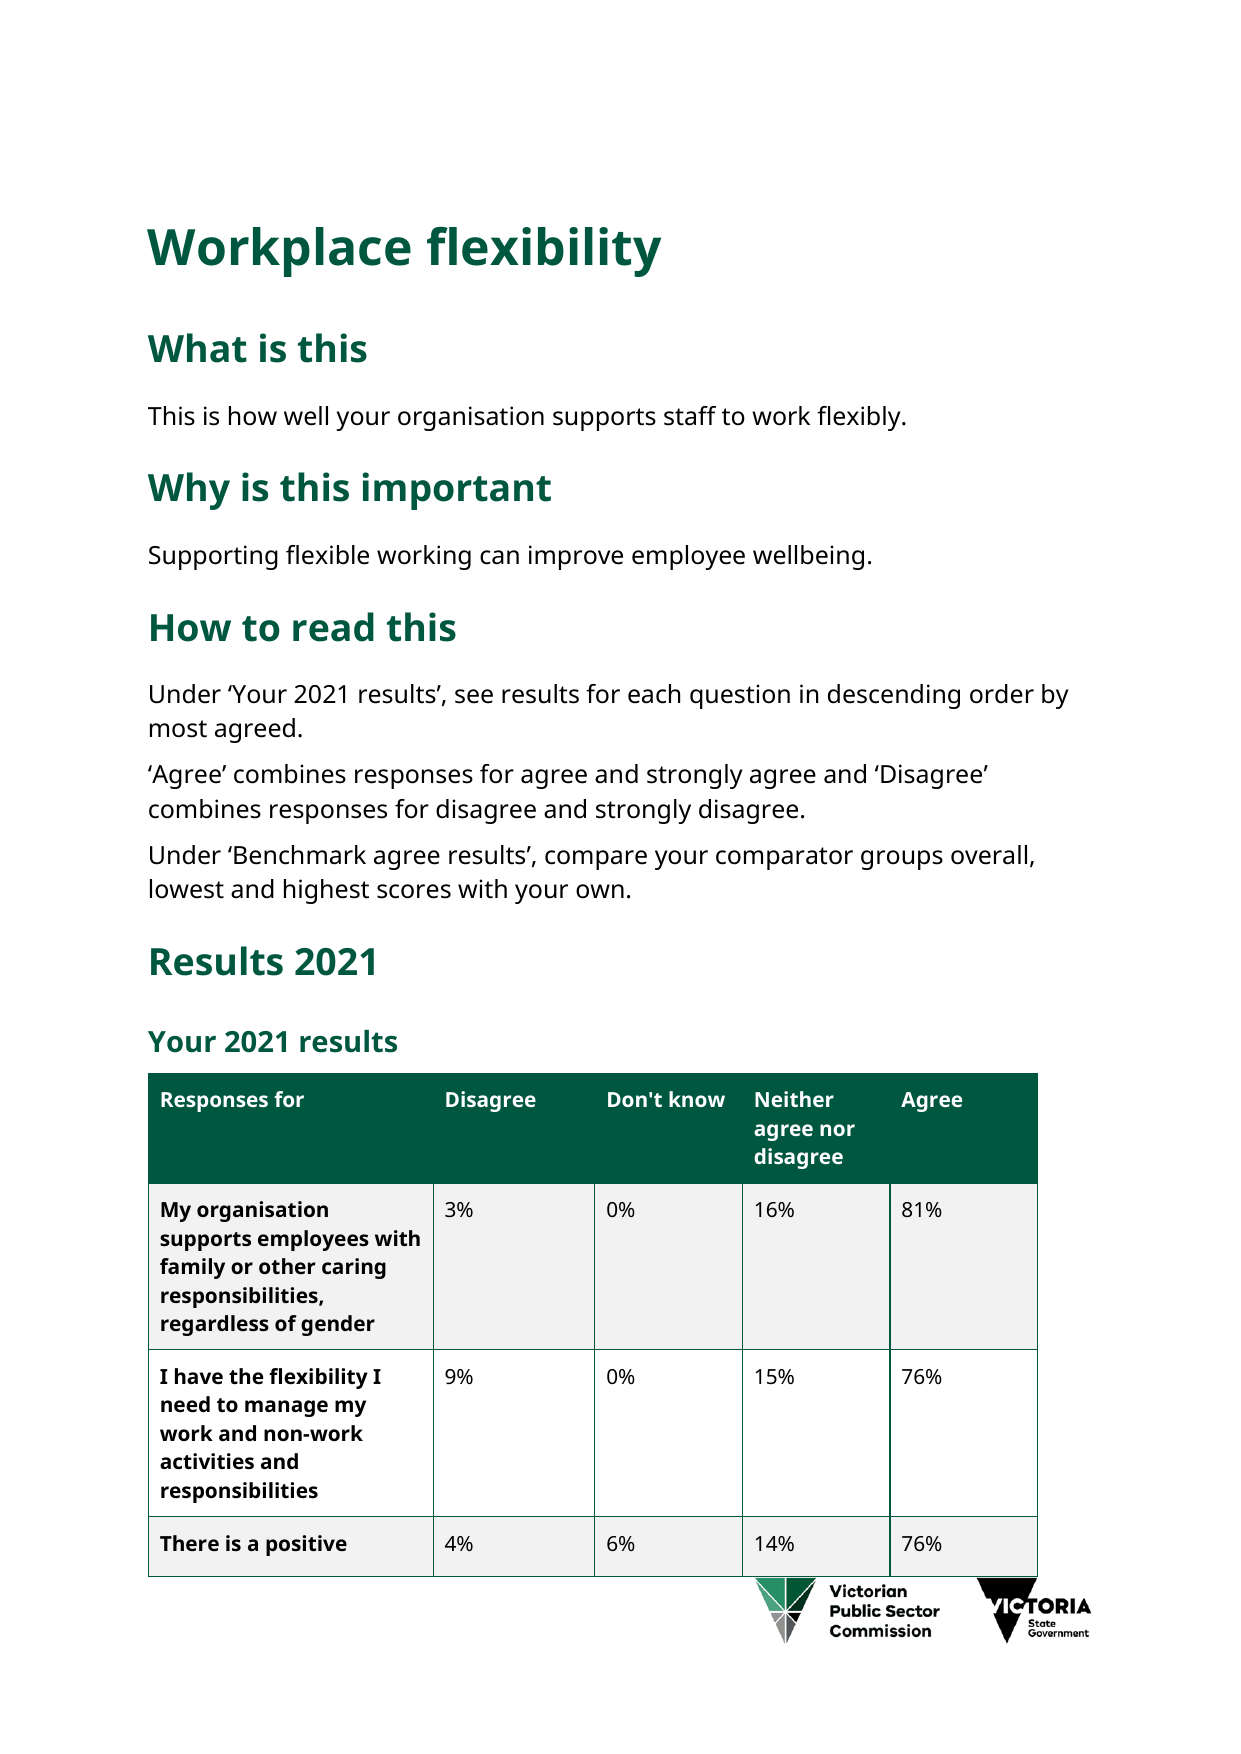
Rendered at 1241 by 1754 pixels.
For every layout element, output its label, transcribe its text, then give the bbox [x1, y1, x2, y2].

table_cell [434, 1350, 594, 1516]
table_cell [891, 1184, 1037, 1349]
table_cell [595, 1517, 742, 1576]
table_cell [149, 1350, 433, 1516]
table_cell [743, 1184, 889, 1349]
subtitle Why is this important [148, 462, 1092, 513]
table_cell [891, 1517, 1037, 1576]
picture [754, 1577, 1093, 1645]
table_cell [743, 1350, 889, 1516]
subtitle Results 2021 [148, 935, 1092, 986]
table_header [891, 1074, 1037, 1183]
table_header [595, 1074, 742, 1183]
text Under ‘Benchmark agree results’, compare your comparator groups overall, lowest and highest scores with your own. [148, 838, 1092, 906]
text Supporting flexible working can improve employee wellbeing. [148, 538, 1092, 572]
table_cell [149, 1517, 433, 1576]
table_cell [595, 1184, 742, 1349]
text This is how well your organisation supports staff to work flexibly. [148, 398, 1092, 433]
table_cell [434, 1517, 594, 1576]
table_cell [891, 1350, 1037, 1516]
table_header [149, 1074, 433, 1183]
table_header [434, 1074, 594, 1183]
text Under ‘Your 2021 results’, see results for each question in descending order by most agreed. [148, 677, 1092, 745]
text ‘Agree’ combines responses for agree and strongly agree and ‘Disagree’ combines responses for disagree and strongly disagree. [148, 757, 1092, 825]
subtitle Your 2021 results [148, 1021, 1092, 1061]
subtitle How to read this [148, 601, 1092, 652]
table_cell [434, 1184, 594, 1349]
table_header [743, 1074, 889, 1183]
subtitle What is this [148, 323, 1092, 374]
subtitle Workplace flexibility [148, 212, 1092, 280]
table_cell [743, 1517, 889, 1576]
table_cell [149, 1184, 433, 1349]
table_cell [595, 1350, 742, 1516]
